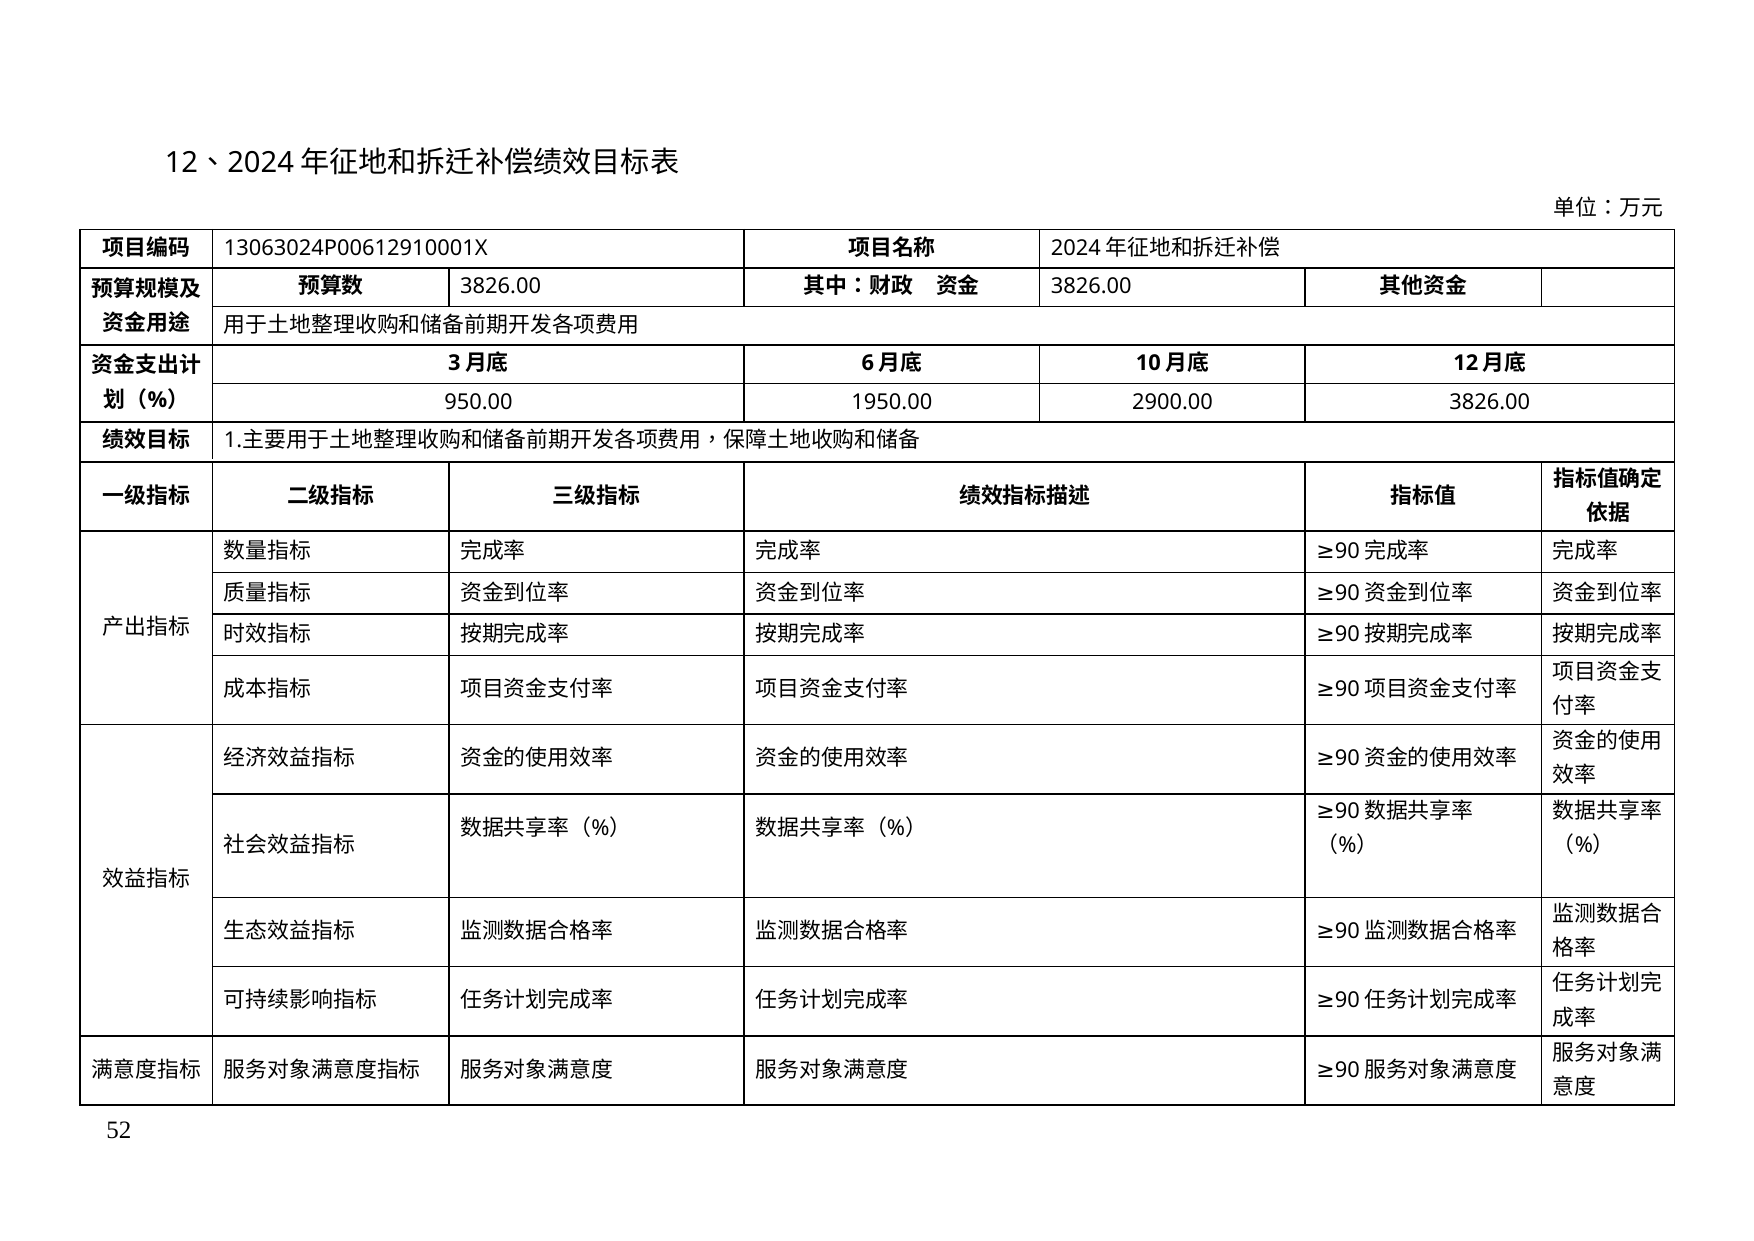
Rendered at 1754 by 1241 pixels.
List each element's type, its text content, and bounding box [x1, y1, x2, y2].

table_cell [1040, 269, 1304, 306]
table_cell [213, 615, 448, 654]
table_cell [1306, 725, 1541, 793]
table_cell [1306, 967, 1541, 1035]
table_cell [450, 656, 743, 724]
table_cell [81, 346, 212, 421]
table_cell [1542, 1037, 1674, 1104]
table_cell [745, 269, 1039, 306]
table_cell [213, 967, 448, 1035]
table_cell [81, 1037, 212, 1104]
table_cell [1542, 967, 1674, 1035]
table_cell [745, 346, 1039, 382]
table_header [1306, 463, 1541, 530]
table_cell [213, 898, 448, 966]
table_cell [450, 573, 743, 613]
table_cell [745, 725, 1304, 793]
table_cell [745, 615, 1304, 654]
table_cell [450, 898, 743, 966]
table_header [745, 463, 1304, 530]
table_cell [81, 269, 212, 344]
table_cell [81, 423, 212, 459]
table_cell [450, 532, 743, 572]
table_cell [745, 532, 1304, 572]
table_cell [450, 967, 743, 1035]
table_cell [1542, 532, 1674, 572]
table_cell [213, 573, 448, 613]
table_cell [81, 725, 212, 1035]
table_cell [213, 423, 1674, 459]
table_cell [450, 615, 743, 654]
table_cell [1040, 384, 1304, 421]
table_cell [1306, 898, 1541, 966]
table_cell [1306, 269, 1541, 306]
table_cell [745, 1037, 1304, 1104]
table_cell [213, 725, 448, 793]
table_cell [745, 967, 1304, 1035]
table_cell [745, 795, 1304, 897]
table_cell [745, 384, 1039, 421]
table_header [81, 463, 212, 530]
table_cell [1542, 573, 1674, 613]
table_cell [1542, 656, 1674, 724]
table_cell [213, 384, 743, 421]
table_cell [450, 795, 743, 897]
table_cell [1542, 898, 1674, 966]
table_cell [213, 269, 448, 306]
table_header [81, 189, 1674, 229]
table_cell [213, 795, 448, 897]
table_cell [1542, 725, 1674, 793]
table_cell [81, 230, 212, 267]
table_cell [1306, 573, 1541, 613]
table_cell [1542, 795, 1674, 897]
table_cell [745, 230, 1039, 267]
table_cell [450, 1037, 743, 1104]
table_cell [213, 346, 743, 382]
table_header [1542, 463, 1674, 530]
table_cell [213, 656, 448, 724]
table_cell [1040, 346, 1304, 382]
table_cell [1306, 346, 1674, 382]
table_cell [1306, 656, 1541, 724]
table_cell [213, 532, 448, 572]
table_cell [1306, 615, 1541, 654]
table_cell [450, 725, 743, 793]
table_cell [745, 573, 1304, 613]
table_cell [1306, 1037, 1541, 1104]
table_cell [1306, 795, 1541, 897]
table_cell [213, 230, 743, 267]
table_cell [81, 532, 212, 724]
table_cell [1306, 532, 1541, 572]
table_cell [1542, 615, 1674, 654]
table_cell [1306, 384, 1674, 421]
text 12、2024年征地和拆迁补偿绩效目标表 [106, 142, 1648, 181]
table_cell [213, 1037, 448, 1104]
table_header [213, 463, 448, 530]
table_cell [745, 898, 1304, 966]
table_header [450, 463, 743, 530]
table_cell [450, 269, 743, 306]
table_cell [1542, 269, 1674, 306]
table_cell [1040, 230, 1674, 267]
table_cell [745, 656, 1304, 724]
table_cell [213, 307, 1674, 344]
